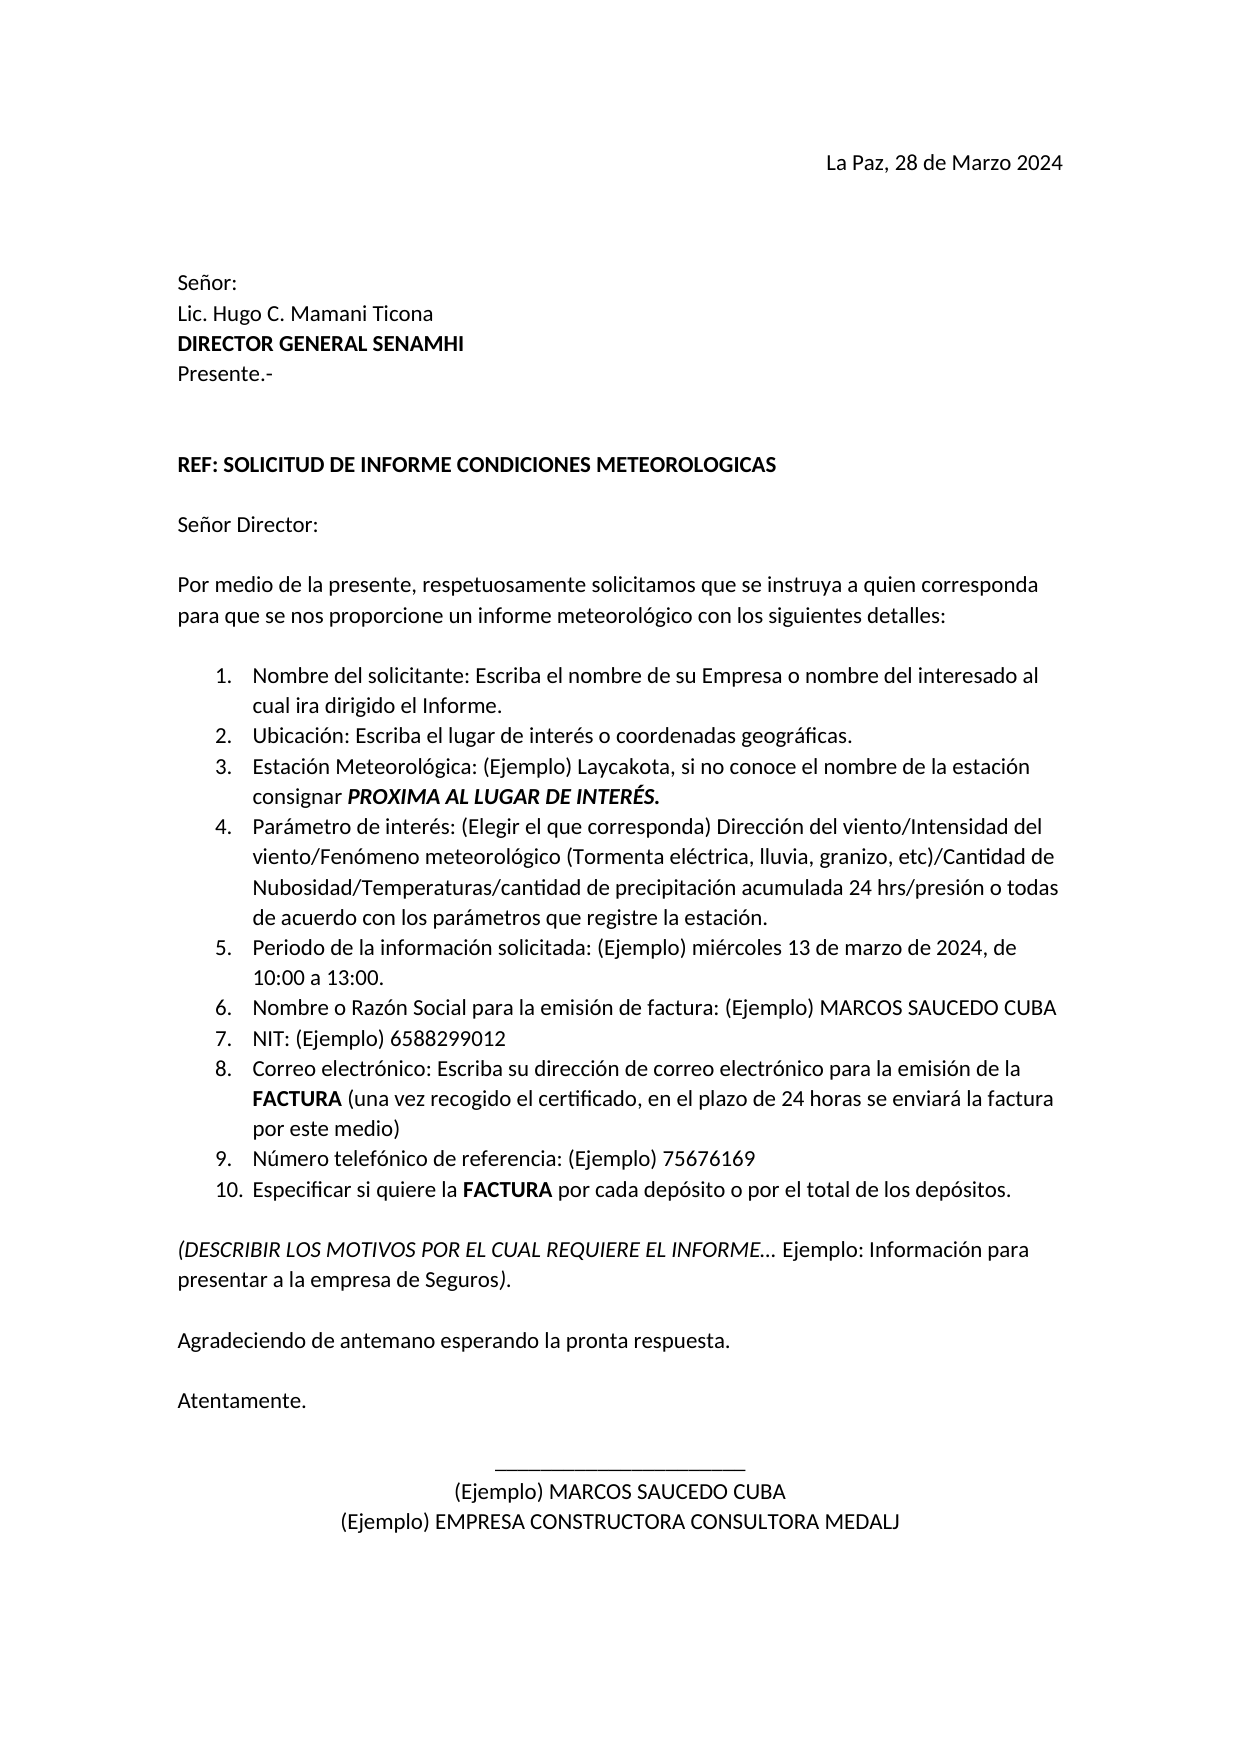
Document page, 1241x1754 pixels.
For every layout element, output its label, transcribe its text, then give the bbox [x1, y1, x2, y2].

list Ubicación: Escriba el lugar de interés o coordenadas geográficas. [215, 722, 1063, 749]
text (DESCRIBIR LOS MOTIVOS POR EL CUAL REQUIERE EL INFORME… Ejemplo: Información para presentar a la empresa de Seguros). [177, 1235, 1063, 1293]
list Nombre del solicitante: Escriba el nombre de su Empresa o nombre del interesado al cual ira dirigido el Informe. [215, 661, 1063, 719]
text Presente.- [177, 359, 1063, 387]
text Por medio de la presente, respetuosamente solicitamos que se instruya a quien corresponda para que se nos proporcione un informe meteorológico con los siguientes detalles: [177, 571, 1063, 629]
list Número telefónico de referencia: (Ejemplo) 75676169 [215, 1144, 1063, 1172]
list Correo electrónico: Escriba su dirección de correo electrónico para la emisión de la FACTURA (una vez recogido el certificado, en el plazo de 24 horas se enviará la factura por este medio) [215, 1054, 1063, 1142]
text Lic. Hugo C. Mamani Ticona [177, 299, 1063, 327]
text REF: SOLICITUD DE INFORME CONDICIONES METEOROLOGICAS [177, 450, 1063, 478]
list Periodo de la información solicitada: (Ejemplo) miércoles 13 de marzo de 2024, de 10:00 a 13:00. [215, 933, 1063, 991]
text Señor Director: [177, 510, 1063, 538]
text (Ejemplo) MARCOS SAUCEDO CUBA [177, 1477, 1063, 1505]
list Especificar si quiere la FACTURA por cada depósito o por el total de los depósitos. [215, 1175, 1063, 1203]
list Parámetro de interés: (Elegir el que corresponda) Dirección del viento/Intensidad del viento/Fenómeno meteorológico (Tormenta eléctrica, lluvia, granizo, etc)/Cantidad de Nubosidad/Temperaturas/cantidad de precipitación acumulada 24 hrs/presión o todas de acuerdo con los parámetros que registre la estación. [215, 812, 1063, 931]
text La Paz, 28 de Marzo 2024 [177, 148, 1063, 176]
list NIT: (Ejemplo) 6588299012 [215, 1024, 1063, 1052]
text ______________________ [177, 1447, 1063, 1474]
list Nombre o Razón Social para la emisión de factura: (Ejemplo) MARCOS SAUCEDO CUBA [215, 993, 1063, 1021]
text Señor: [177, 268, 1063, 296]
text Atentamente. [177, 1386, 1063, 1414]
list Estación Meteorológica: (Ejemplo) Laycakota, si no conoce el nombre de la estación consignar PROXIMA AL LUGAR DE INTERÉS. [215, 752, 1063, 810]
text Agradeciendo de antemano esperando la pronta respuesta. [177, 1326, 1063, 1354]
text (Ejemplo) EMPRESA CONSTRUCTORA CONSULTORA MEDALJ [177, 1507, 1063, 1535]
text DIRECTOR GENERAL SENAMHI [177, 329, 1063, 357]
